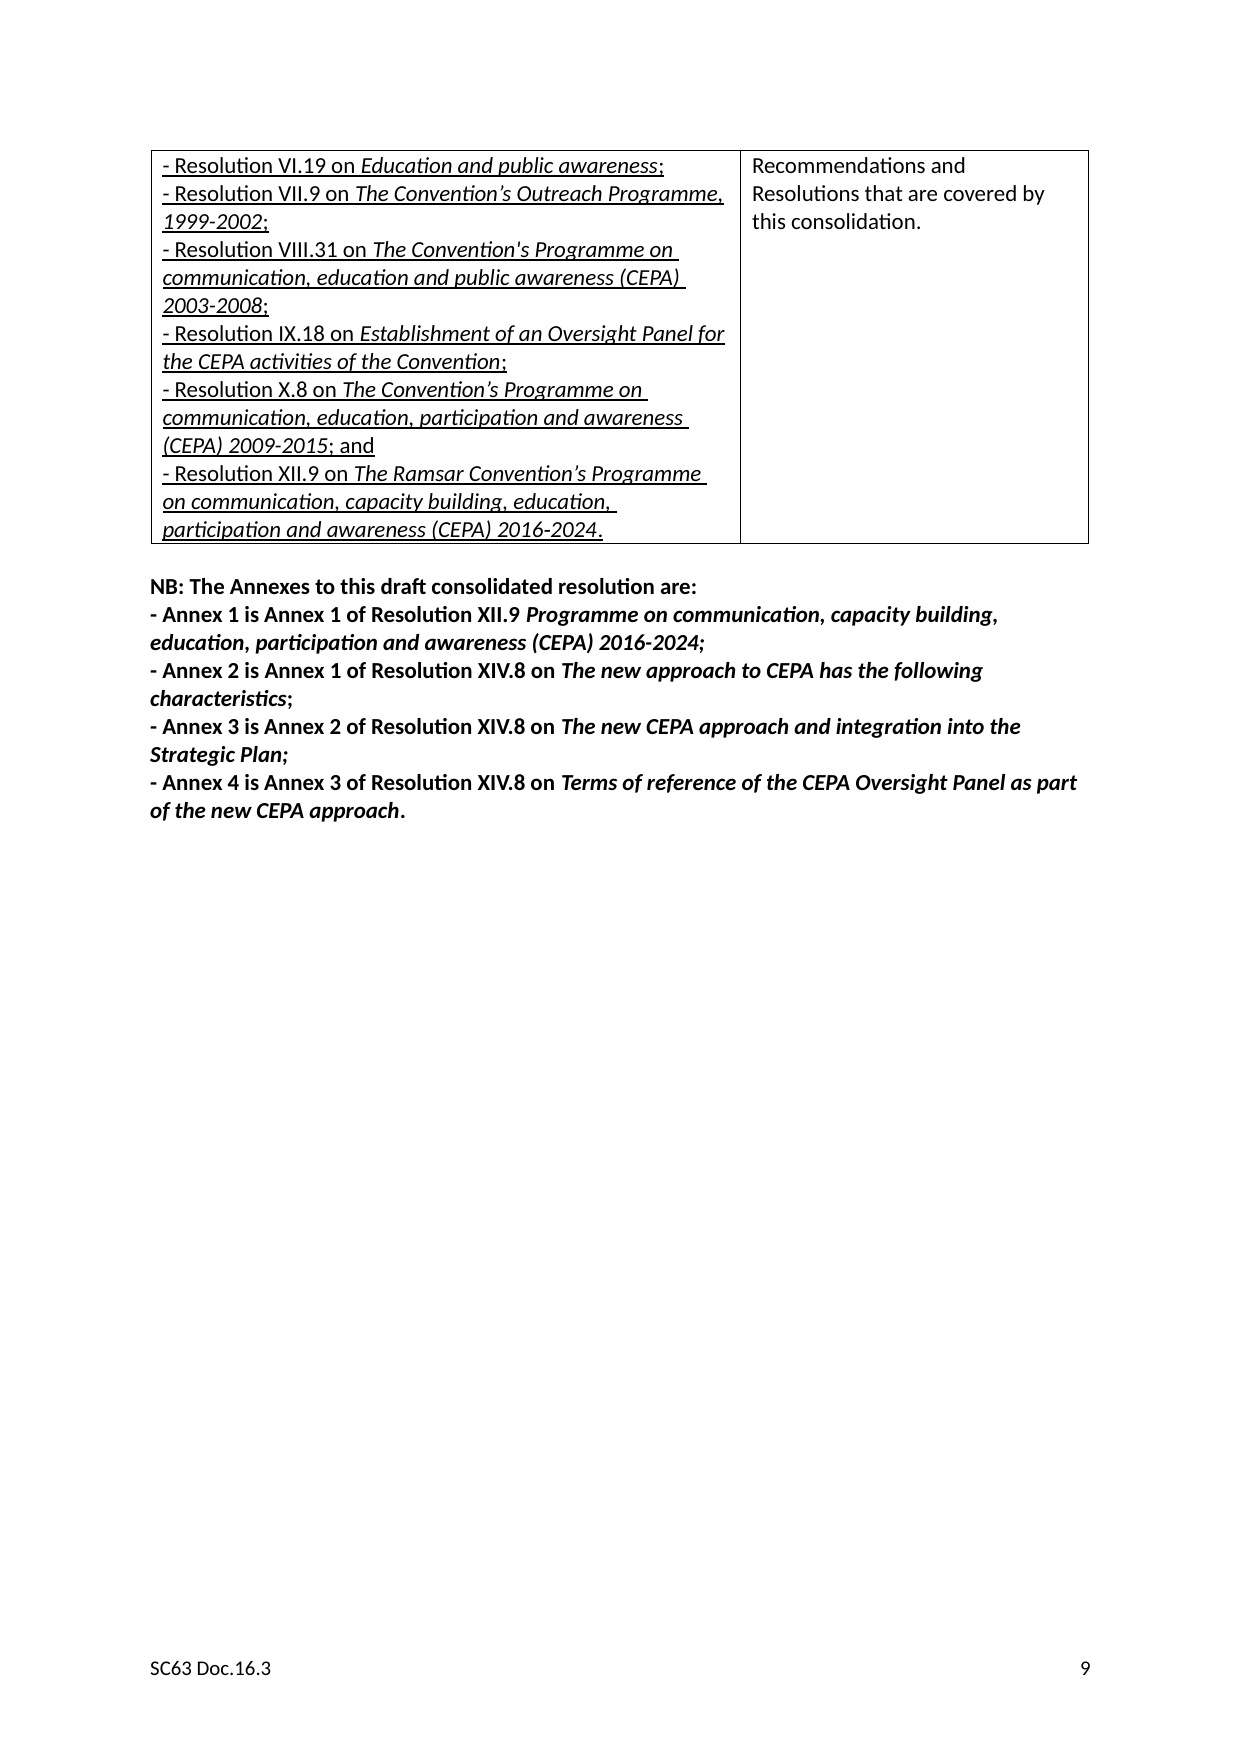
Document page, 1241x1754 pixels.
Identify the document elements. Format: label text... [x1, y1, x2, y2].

text - Annex 3 is Annex 2 of Resolution XIV.8 on The new CEPA approach and integration into the Strategic Plan; [150, 712, 1090, 768]
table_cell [741, 151, 1088, 543]
text - Annex 4 is Annex 3 of Resolution XIV.8 on Terms of reference of the CEPA Oversight Panel as part of the new CEPA approach. [150, 768, 1090, 824]
text - Annex 1 is Annex 1 of Resolution XII.9 Programme on communication, capacity building, education, participation and awareness (CEPA) 2016-2024; [150, 600, 1090, 656]
text - Annex 2 is Annex 1 of Resolution XIV.8 on The new approach to CEPA has the following characteristics; [150, 656, 1090, 712]
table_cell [152, 151, 740, 543]
text NB: The Annexes to this draft consolidated resolution are: [150, 572, 1090, 600]
